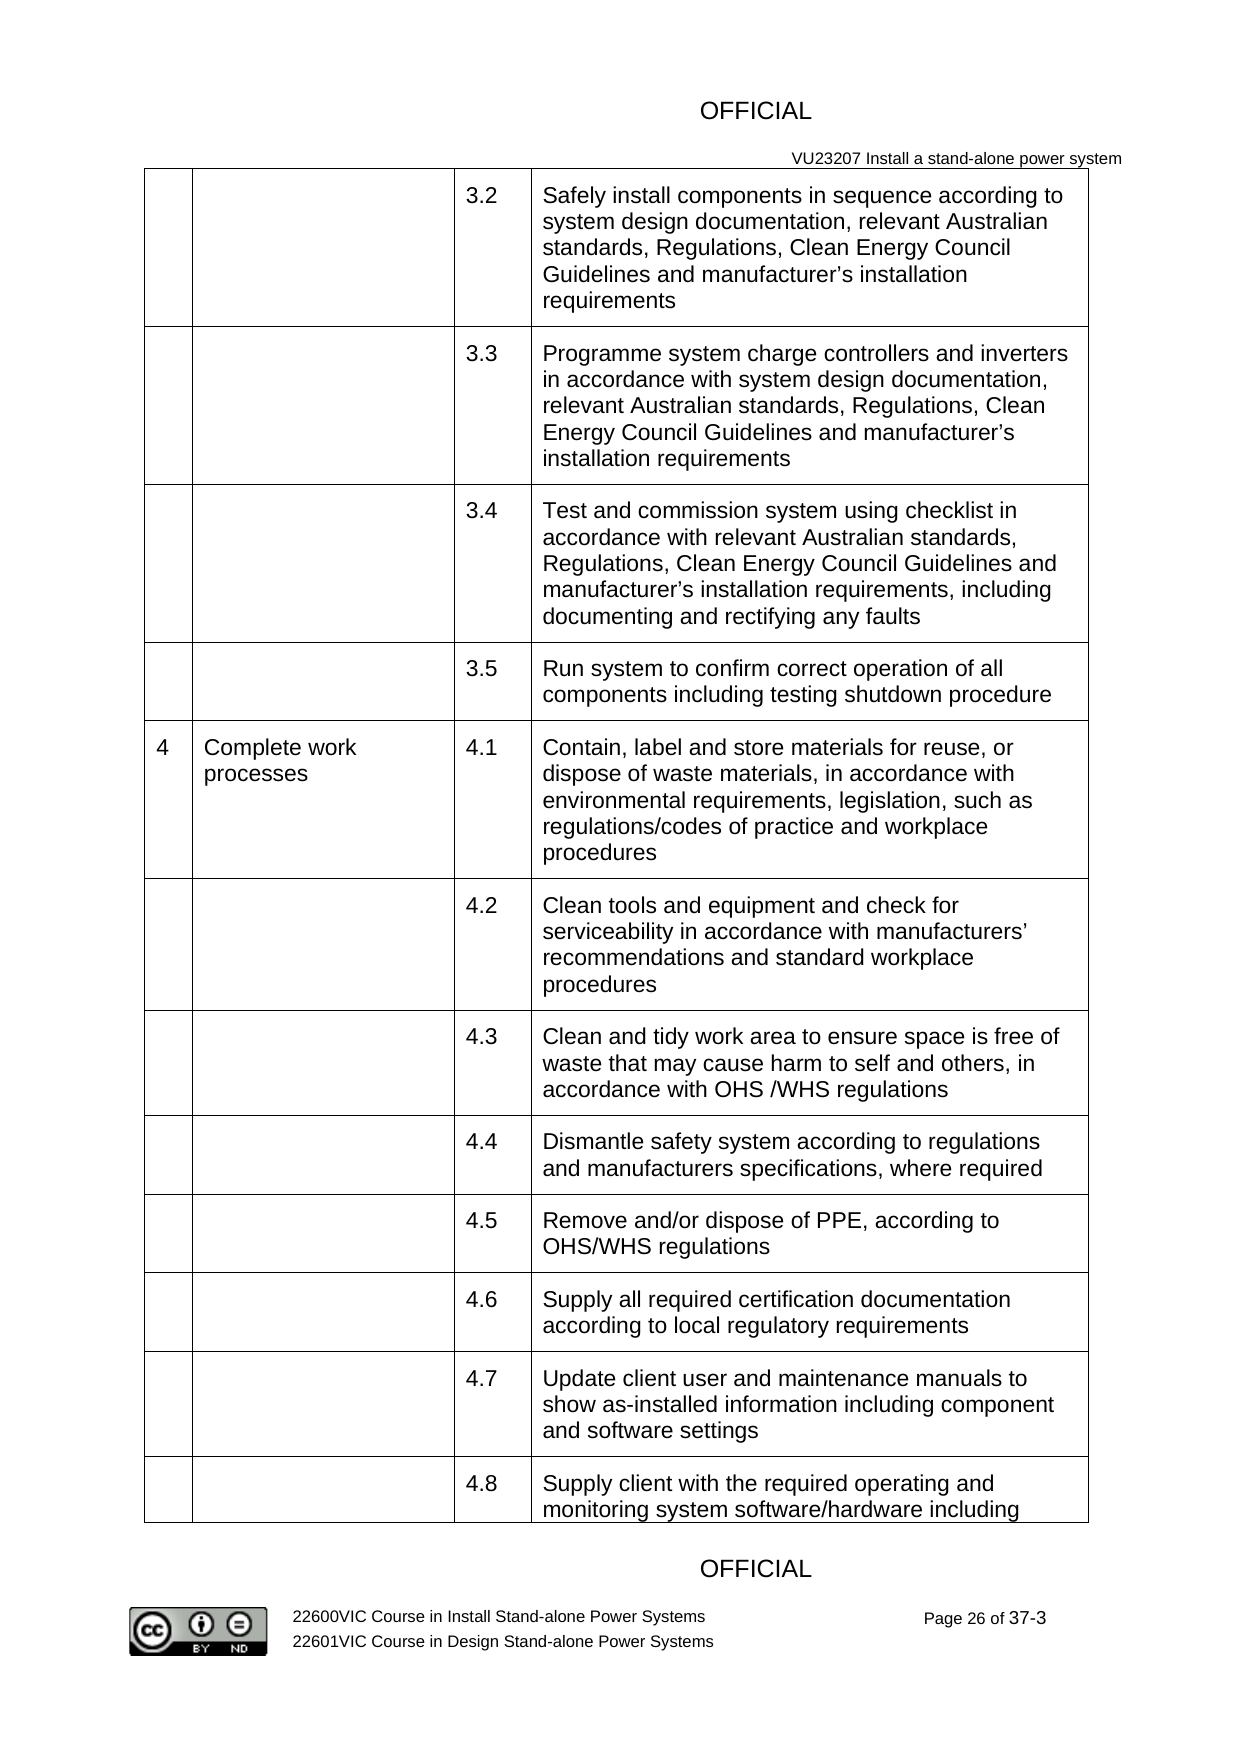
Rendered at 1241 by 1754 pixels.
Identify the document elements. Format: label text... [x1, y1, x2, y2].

table_cell [145, 1352, 192, 1456]
table_cell [145, 485, 192, 642]
table_cell Clean tools and equipment and check for serviceability in accordance with manufacturers’ recommendations and standard workplace procedures [532, 879, 1088, 1009]
table_cell [145, 169, 192, 326]
table_cell [193, 643, 454, 720]
table_cell [193, 1011, 454, 1115]
table_cell [193, 327, 454, 484]
table_cell Programme system charge controllers and inverters in accordance with system design documentation, relevant Australian standards, Regulations, Clean Energy Council Guidelines and manufacturer’s installation requirements [532, 327, 1088, 484]
table_cell Update client user and maintenance manuals to show as-installed information including component and software settings [532, 1352, 1088, 1456]
table_cell Run system to confirm correct operation of all components including testing shutdown procedure [532, 643, 1088, 720]
table_cell Contain, label and store materials for reuse, or dispose of waste materials, in accordance with environmental requirements, legislation, such as regulations/codes of practice and workplace procedures [532, 721, 1088, 878]
table_cell [145, 879, 192, 1009]
table_cell 3.5 [455, 643, 531, 720]
table_cell [145, 1457, 192, 1522]
table_cell [145, 643, 192, 720]
table_cell [145, 327, 192, 484]
table_cell Test and commission system using checklist in accordance with relevant Australian standards, Regulations, Clean Energy Council Guidelines and manufacturer’s installation requirements, including documenting and rectifying any faults [532, 485, 1088, 642]
table_cell 4.2 [455, 879, 531, 1009]
table_cell [193, 1352, 454, 1456]
table_cell 3.4 [455, 485, 531, 642]
table_cell 3.2 [455, 169, 531, 326]
table_cell [145, 1273, 192, 1351]
table_cell Clean and tidy work area to ensure space is free of waste that may cause harm to self and others, in accordance with OHS /WHS regulations [532, 1011, 1088, 1115]
table_cell 4.7 [455, 1352, 531, 1456]
table_cell Dismantle safety system according to regulations and manufacturers specifications, where required [532, 1116, 1088, 1193]
table_cell [145, 1116, 192, 1193]
table_cell 4.1 [455, 721, 531, 878]
table_cell Complete work processes [193, 721, 454, 878]
table_cell [193, 485, 454, 642]
table_cell [145, 1011, 192, 1115]
table_cell 4.8 [455, 1457, 531, 1522]
table_cell 4 [145, 721, 192, 878]
table_cell Remove and/or dispose of PPE, according to OHS/WHS regulations [532, 1195, 1088, 1272]
table_cell 4.4 [455, 1116, 531, 1193]
table_cell 3.3 [455, 327, 531, 484]
table_cell Safely install components in sequence according to system design documentation, relevant Australian standards, Regulations, Clean Energy Council Guidelines and manufacturer’s installation requirements [532, 169, 1088, 326]
table_cell [193, 1273, 454, 1351]
table_cell 4.3 [455, 1011, 531, 1115]
table_cell [193, 879, 454, 1009]
table_cell 4.5 [455, 1195, 531, 1272]
table_cell [193, 1116, 454, 1193]
table_cell Supply all required certification documentation according to local regulatory requirements [532, 1273, 1088, 1351]
table_cell [145, 1195, 192, 1272]
table_cell 4.6 [455, 1273, 531, 1351]
table_cell [193, 169, 454, 326]
picture [129, 1607, 268, 1656]
table_cell [193, 1457, 454, 1522]
table_cell [193, 1195, 454, 1272]
